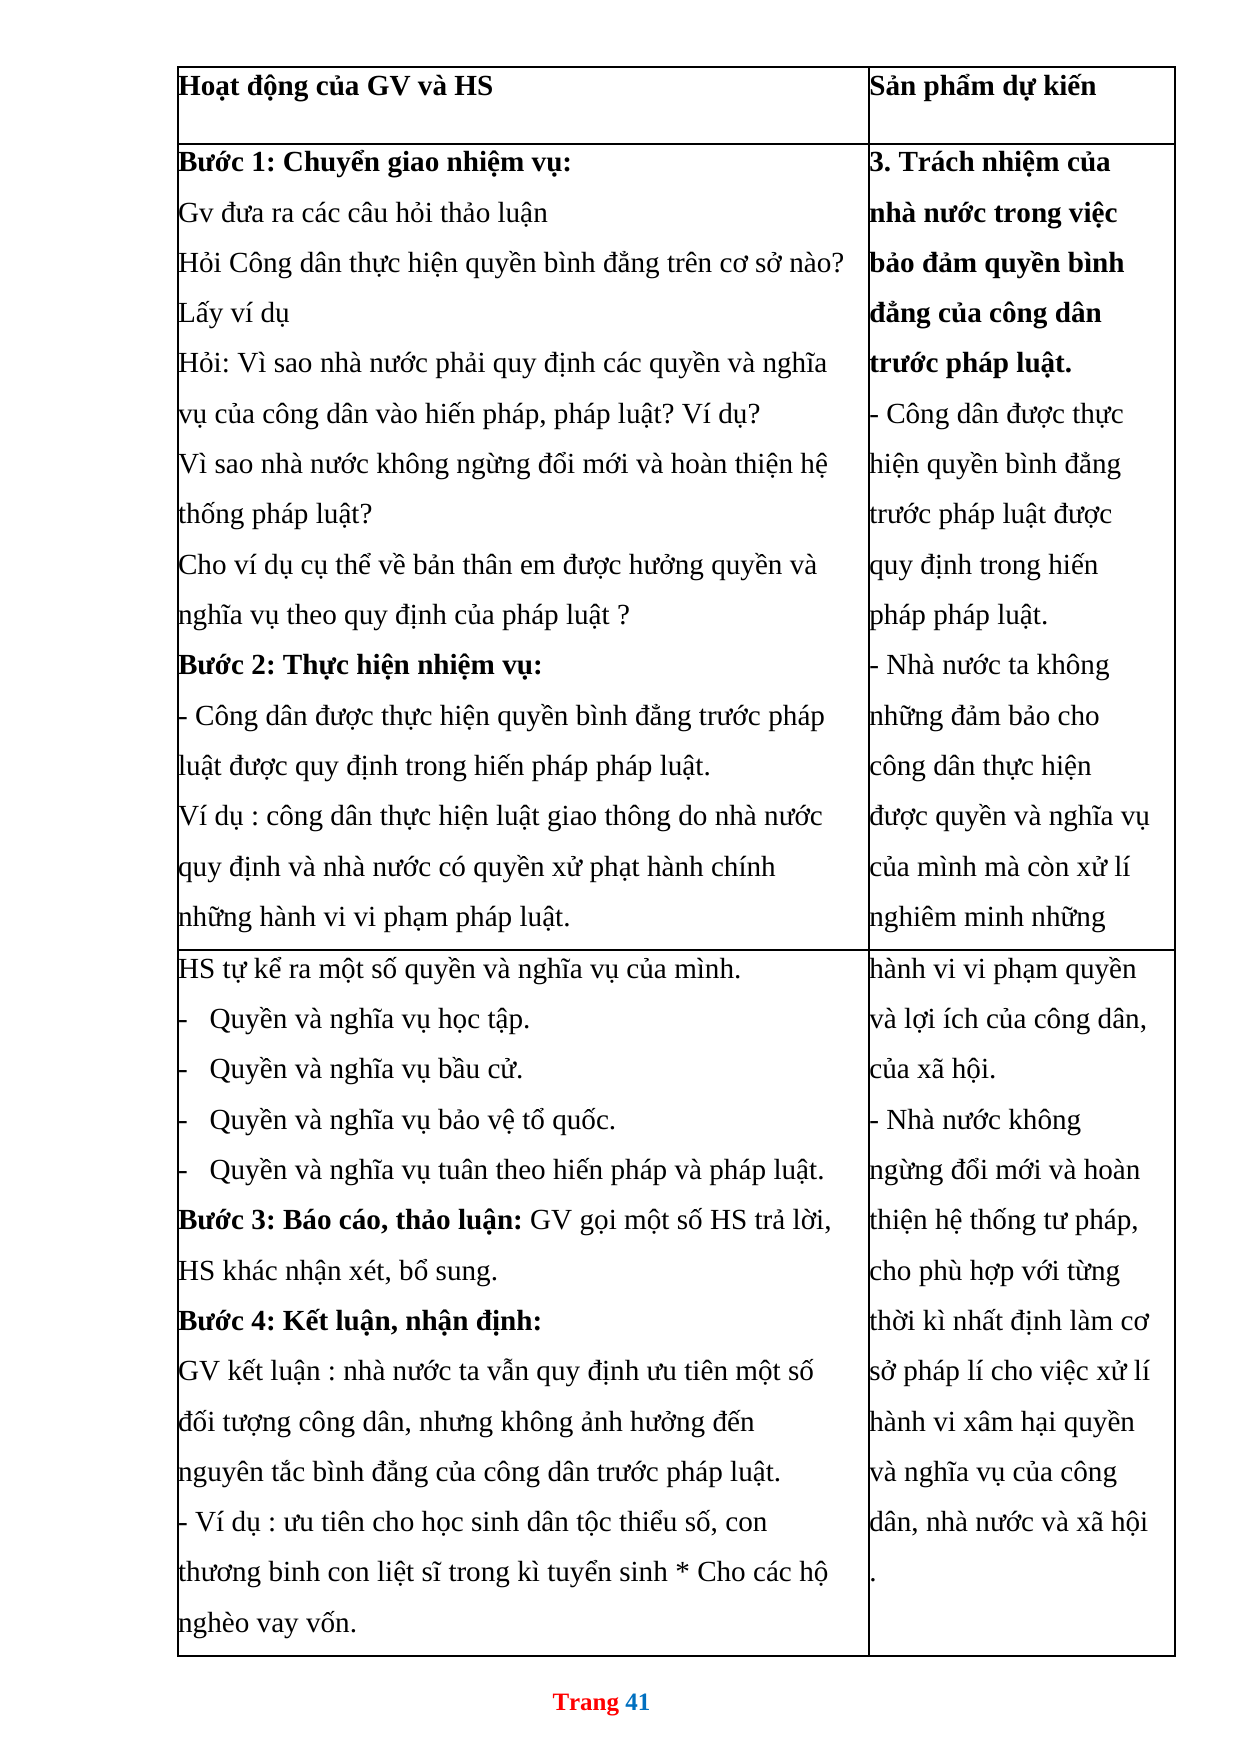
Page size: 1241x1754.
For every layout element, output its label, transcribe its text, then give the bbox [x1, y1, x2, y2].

table_header Sản‌ ‌phẩm‌ ‌dự‌ ‌kiến‌ ‌ [870, 68, 1174, 143]
table_cell Bước‌ ‌1:‌ ‌Chuyển‌ ‌giao‌ ‌nhiệm‌ ‌vụ:‌ ‌ ‌ Gv‌ ‌đưa‌ ‌ra‌ ‌các‌ ‌câu‌ ‌hỏi‌ ‌thảo‌ ‌luận‌ ‌ ‌ Hỏi‌ ‌Công‌ ‌dân‌ ‌thực‌ ‌hiện‌ ‌quyền‌ ‌bình‌ ‌đẳng‌ ‌trên‌ ‌cơ‌ ‌sở‌ ‌nào?‌ ‌ Lấy‌ ‌ví‌ ‌dụ‌ ‌ Hỏi:‌ ‌Vì‌ ‌sao‌ ‌nhà‌ ‌nước‌ ‌phải‌ ‌quy‌ ‌định‌ ‌các‌ ‌quyền‌ ‌và‌ ‌nghĩa‌ ‌ vụ‌ ‌của‌ ‌công‌ ‌dân‌ ‌vào‌ ‌hiến‌ ‌pháp,‌ ‌pháp‌ ‌luật?‌ ‌Ví‌ ‌dụ?‌ ‌ Vì‌ ‌sao‌ ‌nhà‌ ‌nước‌ ‌không‌ ‌ngừng‌ ‌đổi‌ ‌mới‌ ‌và‌ ‌hoàn‌ ‌thiện‌ ‌hệ‌ ‌ thống‌ ‌pháp‌ ‌luật?‌ ‌ Cho‌ ‌ví‌ ‌dụ‌ ‌cụ‌ ‌thể‌ ‌về‌ ‌bản‌ ‌thân‌ ‌em‌ ‌được‌ ‌hưởng‌ ‌quyền‌ ‌và‌ ‌ nghĩa‌ ‌vụ‌ ‌theo‌ ‌quy‌ ‌định‌ ‌của‌ ‌pháp‌ ‌luật‌ ‌?‌ ‌ Bước‌ ‌2:‌ ‌Thực‌ ‌hiện‌ ‌nhiệm‌ ‌vụ:‌ ‌ ‌ -‌ ‌Công‌ ‌dân‌ ‌được‌ ‌thực‌ ‌hiện‌ ‌quyền‌ ‌bình‌ ‌đẳng‌ ‌trước‌ ‌pháp‌ ‌ luật‌ ‌được‌ ‌quy‌ ‌định‌ ‌trong‌ ‌hiến‌ ‌pháp‌ ‌pháp‌ ‌luật.‌ ‌ Ví‌ ‌dụ‌ ‌:‌ ‌công‌ ‌dân‌ ‌thực‌ ‌hiện‌ ‌luật‌ ‌giao‌ ‌thông‌ ‌do‌ ‌nhà‌ ‌nước‌ ‌ quy‌ ‌định‌ ‌và‌ ‌nhà‌ ‌nước‌ ‌có‌ ‌quyền‌ ‌xử‌ ‌phạt‌ ‌hành‌ ‌chính‌ ‌ những‌ ‌hành‌ ‌vi‌ ‌vi‌ ‌phạm‌ ‌pháp‌ ‌luật.‌ ‌ [179, 145, 868, 949]
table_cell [870, 951, 1174, 1655]
table_header Hoạt‌ ‌động‌ ‌của‌ ‌GV‌ ‌và‌ ‌HS‌ ‌ [179, 68, 868, 143]
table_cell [179, 951, 868, 1655]
table_cell 3.‌ ‌Trách‌ ‌nhiệm‌ ‌của‌ ‌ nhà‌ ‌nước‌ ‌trong‌ ‌việc‌ ‌ bảo‌ ‌đảm‌ ‌quyền‌ ‌bình‌ ‌ đẳng‌ ‌của‌ ‌công‌ ‌dân‌ ‌ trước‌ ‌pháp‌ ‌luật.‌ ‌ -‌ ‌Công‌ ‌dân‌ ‌được‌ ‌thực‌ ‌ hiện‌ ‌quyền‌ ‌bình‌ ‌đẳng‌ ‌ trước‌ ‌pháp‌ ‌luật‌ ‌được‌ ‌ quy‌ ‌định‌ ‌trong‌ ‌hiến‌ ‌ pháp‌ ‌pháp‌ ‌luật.‌ ‌ -‌ ‌Nhà‌ ‌nước‌ ‌ta‌ ‌không‌ ‌ những‌ ‌đảm‌ ‌bảo‌ ‌cho‌ ‌ công‌ ‌dân‌ ‌thực‌ ‌hiện‌ ‌ được‌ ‌quyền‌ ‌và‌ ‌nghĩa‌ ‌vụ‌ ‌ của‌ ‌mình‌ ‌mà‌ ‌còn‌ ‌xử‌ ‌lí‌ ‌ nghiêm‌ ‌minh‌ ‌những‌ ‌ [870, 145, 1174, 949]
